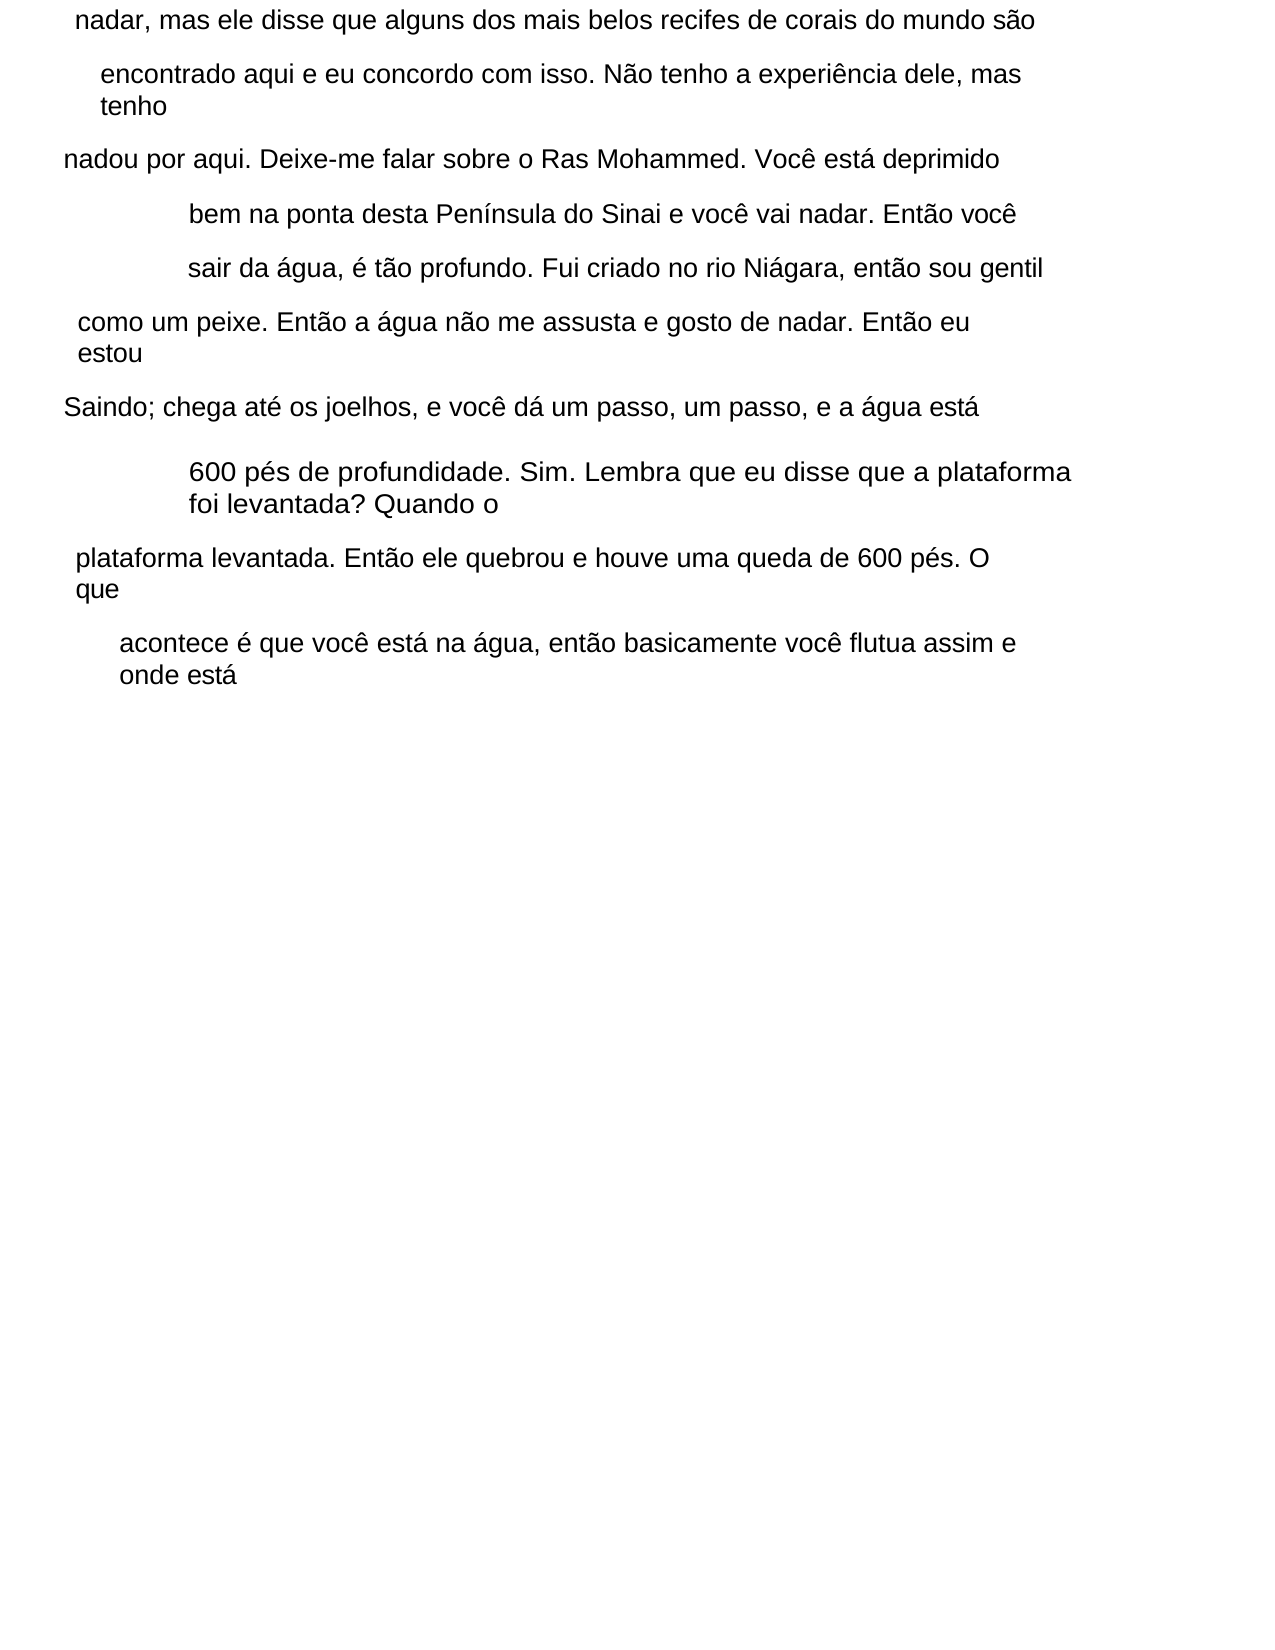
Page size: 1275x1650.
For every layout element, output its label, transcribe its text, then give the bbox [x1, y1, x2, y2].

text como um peixe. Então a água não me assusta e gosto de nadar. Então eu estou [77, 306, 1037, 368]
text bem na ponta desta Península do Sinai e você vai nadar. Então você [188, 198, 1100, 229]
text Saindo; chega até os joelhos, e você dá um passo, um passo, e a água está [63, 391, 1011, 422]
text encontrado aqui e eu concordo com isso. Não tenho a experiência dele, mas tenho [100, 58, 1037, 121]
text nadou por aqui. Deixe-me falar sobre o Ras Mohammed. Você está deprimido [63, 143, 1029, 175]
text 600 pés de profundidade. Sim. Lembra que eu disse que a plataforma foi levantada? Quando o [189, 456, 1100, 519]
text nadar, mas ele disse que alguns dos mais belos recifes de corais do mundo são [74, 4, 1037, 35]
text acontece é que você está na água, então basicamente você flutua assim e onde está [119, 627, 1037, 690]
text sair da água, é tão profundo. Fui criado no rio Niágara, então sou gentil [188, 252, 1100, 283]
text plataforma levantada. Então ele quebrou e houve uma queda de 600 pés. O que [75, 542, 1037, 604]
